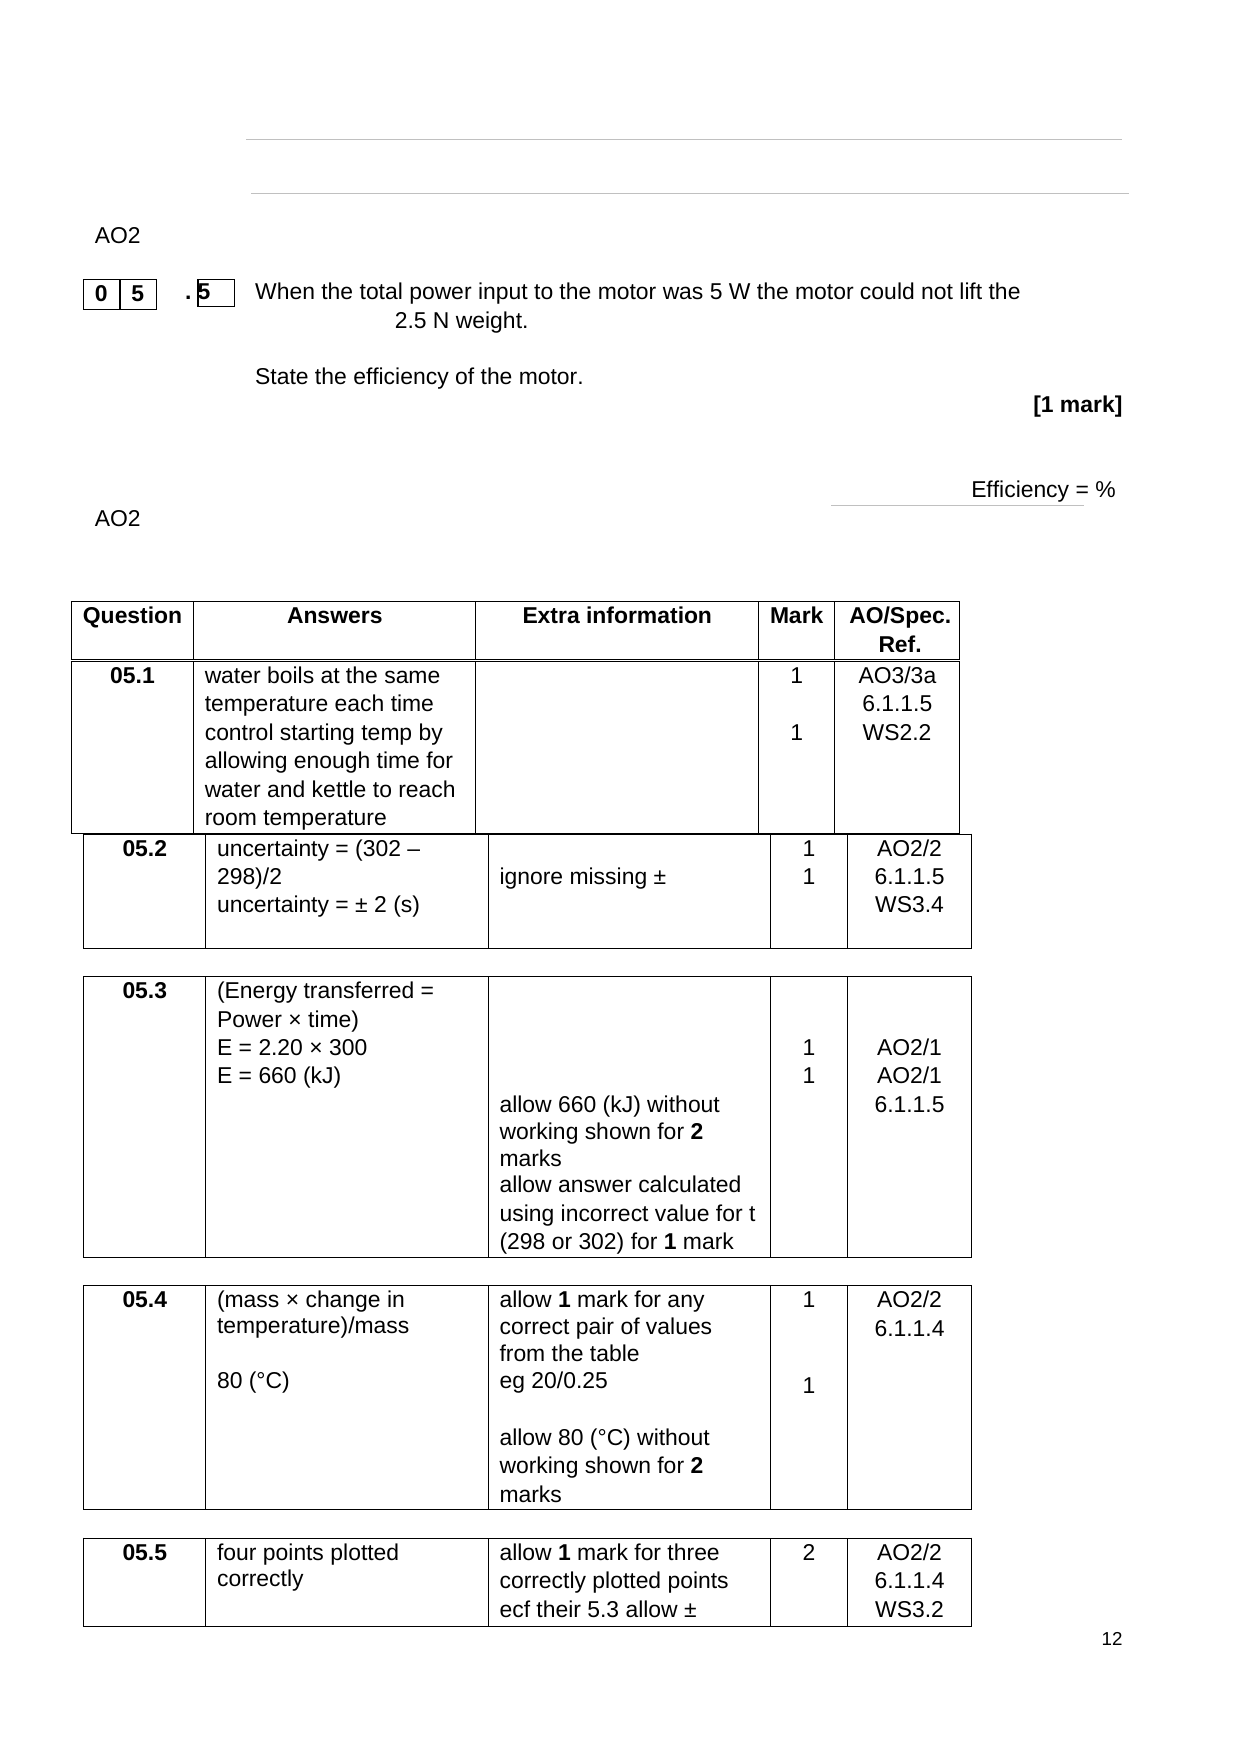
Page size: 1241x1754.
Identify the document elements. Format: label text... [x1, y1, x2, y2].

table_header ignore missing ± [489, 835, 770, 947]
table_header 0 [84, 280, 119, 309]
table_header 5 [121, 280, 156, 309]
table_header [476, 662, 758, 832]
table_header 1 1 [759, 662, 834, 832]
text [1 mark] [94, 391, 1129, 418]
table_header 1 1 [771, 1286, 847, 1509]
table_header (mass × change in temperature)/mass 80 (°C) [206, 1286, 488, 1509]
table_header allow 660 (kJ) without working shown for 2 marks allow answer calculated using incorrect value for t (298 or 302) for 1 mark [489, 977, 770, 1257]
table_header 1 1 [771, 835, 847, 947]
text AO2 [94, 505, 1084, 531]
table_header 05.2 [84, 835, 205, 947]
table_header uncertainty = (302 – 298)/2 uncertainty = ± 2 (s) [206, 835, 488, 947]
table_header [489, 1539, 770, 1626]
text Efficiency = % [94, 476, 1115, 503]
table_header water boils at the same temperature each time control starting temp by allowing enough time for water and kettle to reach room temperature [194, 662, 475, 832]
table_header 2 1 [771, 1539, 847, 1626]
table_header AO/Spec. Ref. [835, 602, 959, 659]
table_header Question [72, 602, 193, 659]
table_header Extra information [476, 602, 758, 659]
table_header 1 1 [771, 977, 847, 1257]
text State the efficiency of the motor. [94, 363, 1129, 390]
text . 5 When the total power input to the motor was 5 W the motor could not lift the [94, 278, 1129, 304]
table_header AO2/2 6.1.1.5 WS3.4 [848, 835, 971, 947]
table_header (Energy transferred = Power × time) E = 2.20 × 300 E = 660 (kJ) [206, 977, 488, 1257]
table_header Answers [194, 602, 475, 659]
table_header AO2/2 6.1.1.4 [848, 1286, 971, 1509]
table_header AO2/1 AO2/1 6.1.1.5 [848, 977, 971, 1257]
table_header AO2/2 6.1.1.4 WS3.2 [848, 1539, 971, 1626]
table_header 05.5 [84, 1539, 205, 1626]
table_header 05.4 [84, 1286, 205, 1509]
table_header allow 1 mark for any correct pair of values from the table eg 20/0.25 allow 80 (°C) without working shown for 2 marks [489, 1286, 770, 1509]
text AO2 [94, 222, 1114, 248]
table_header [206, 1539, 488, 1626]
table_header 05.1 [72, 662, 193, 832]
table_header Mark [759, 602, 834, 659]
text 2.5 N weight. [94, 307, 1129, 333]
table_header 05.3 [84, 977, 205, 1257]
table_header AO3/3a 6.1.1.5 WS2.2 [835, 662, 959, 832]
